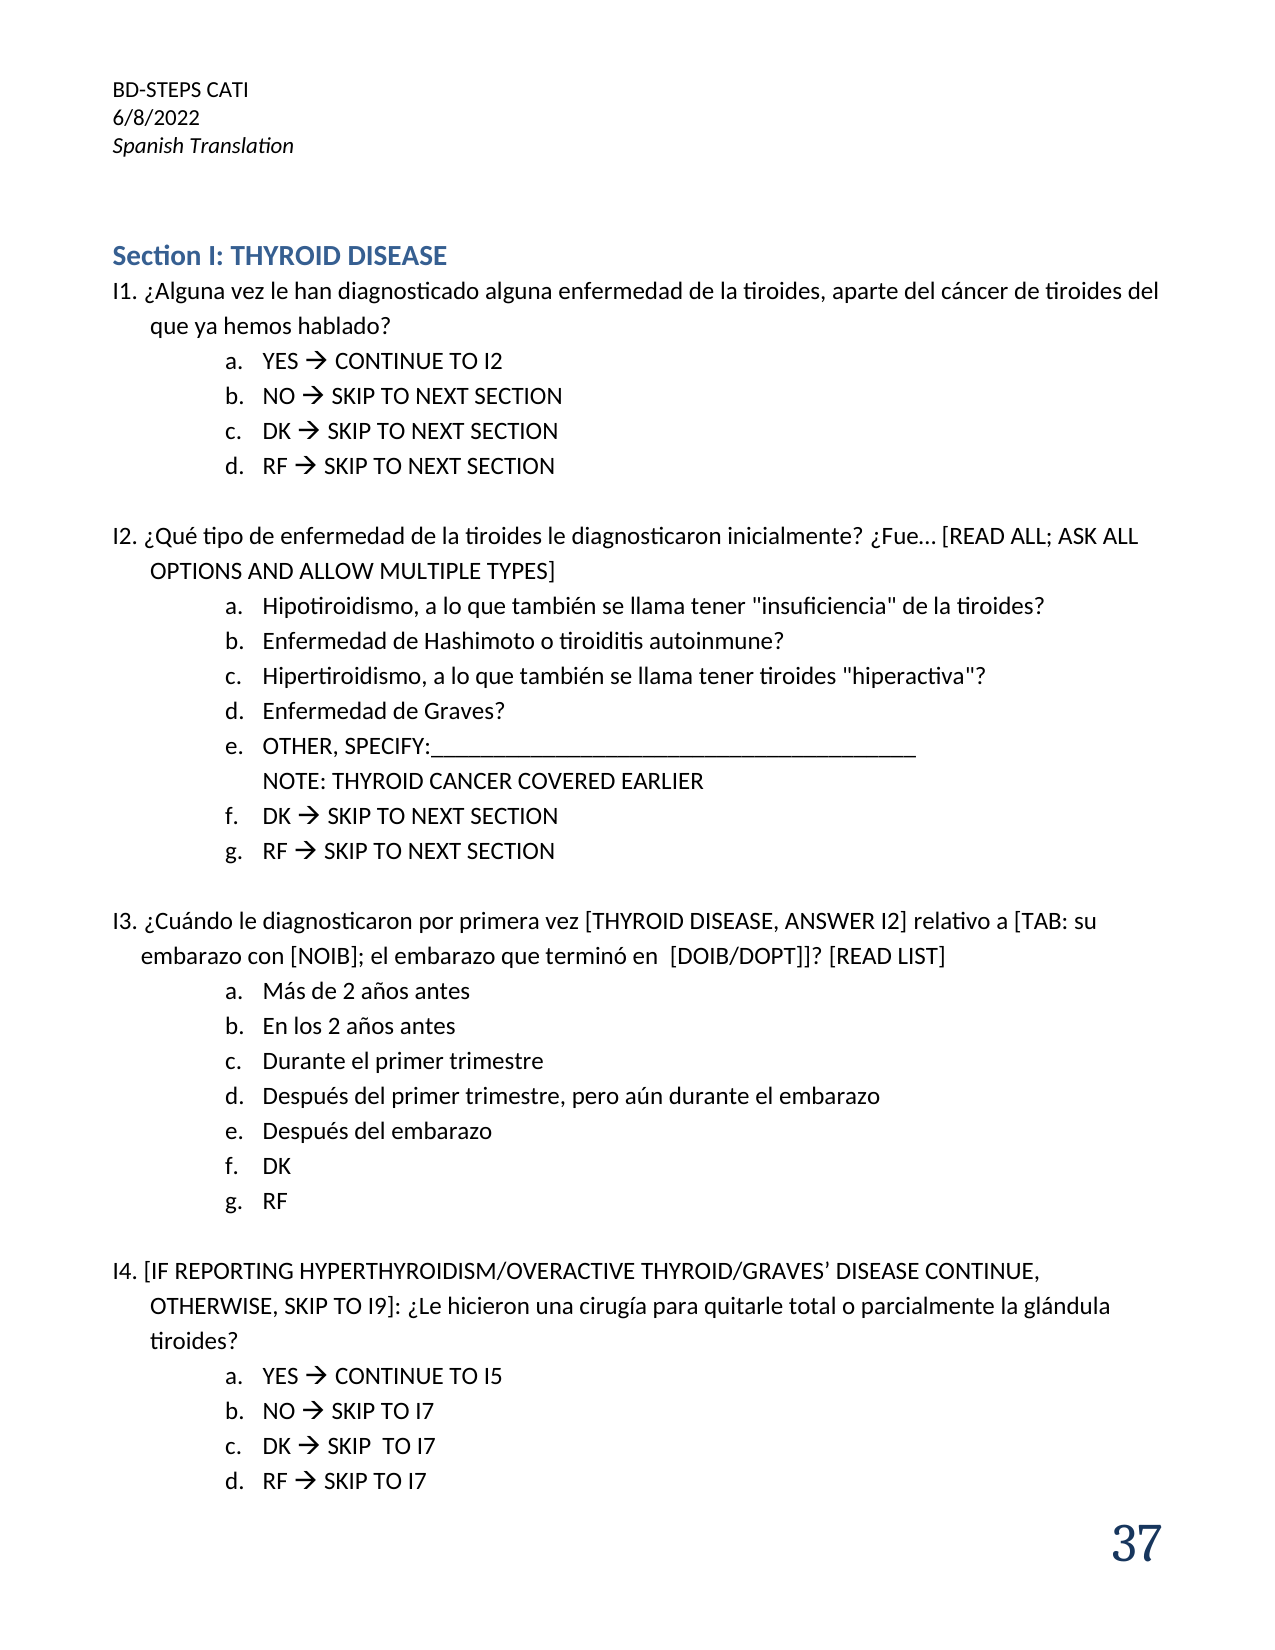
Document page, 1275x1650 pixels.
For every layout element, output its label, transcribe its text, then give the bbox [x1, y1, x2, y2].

list Más de 2 años antes [225, 976, 1162, 1006]
list DK SKIP TO I7 [225, 1431, 1162, 1461]
list En los 2 años antes [225, 1011, 1162, 1041]
list I4. [IF REPORTING HYPERTHYROIDISM/OVERACTIVE THYROID/GRAVES’ DISEASE CONTINUE, OTHERWISE, SKIP TO I9]: ¿Le hicieron una cirugía para quitarle total o parcialmente la glándula tiroides? [112, 1256, 1162, 1356]
list YES CONTINUE TO I2 [225, 346, 1162, 376]
list Después del embarazo [225, 1116, 1162, 1146]
list NO SKIP TO I7 [225, 1396, 1162, 1426]
list DK SKIP TO NEXT SECTION [225, 416, 1162, 446]
list YES CONTINUE TO I5 [225, 1361, 1162, 1391]
list RF SKIP TO I7 [225, 1466, 1162, 1496]
list Después del primer trimestre, pero aún durante el embarazo [225, 1081, 1162, 1111]
list I1. ¿Alguna vez le han diagnosticado alguna enfermedad de la tiroides, aparte del cáncer de tiroides del que ya hemos hablado? [112, 276, 1162, 341]
list RF SKIP TO NEXT SECTION [225, 836, 1162, 866]
list I2. ¿Qué tipo de enfermedad de la tiroides le diagnosticaron inicialmente? ¿Fue… [READ ALL; ASK ALL OPTIONS AND ALLOW MULTIPLE TYPES] [112, 521, 1162, 586]
list Hipotiroidismo, a lo que también se llama tener "insuficiencia" de la tiroides? [225, 591, 1162, 621]
list Durante el primer trimestre [225, 1046, 1162, 1076]
list NOTE: THYROID CANCER COVERED EARLIER [262, 766, 1162, 796]
list NO SKIP TO NEXT SECTION [225, 381, 1162, 411]
list RF SKIP TO NEXT SECTION [225, 451, 1162, 481]
list I3. ¿Cuándo le diagnosticaron por primera vez [THYROID DISEASE, ANSWER I2] relativo a [TAB: su embarazo con [NOIB]; el embarazo que terminó en [DOIB/DOPT]]? [READ LIST] [112, 906, 1162, 971]
list DK [225, 1151, 1162, 1181]
list DK SKIP TO NEXT SECTION [225, 801, 1162, 831]
list Hipertiroidismo, a lo que también se llama tener tiroides "hiperactiva"? [225, 661, 1162, 691]
list OTHER, SPECIFY:_______________________________________ [225, 731, 1162, 761]
list Enfermedad de Graves? [225, 696, 1162, 726]
subtitle Section I: THYROID DISEASE [112, 237, 1162, 273]
list RF [225, 1186, 1162, 1216]
list Enfermedad de Hashimoto o tiroiditis autoinmune? [225, 626, 1162, 656]
